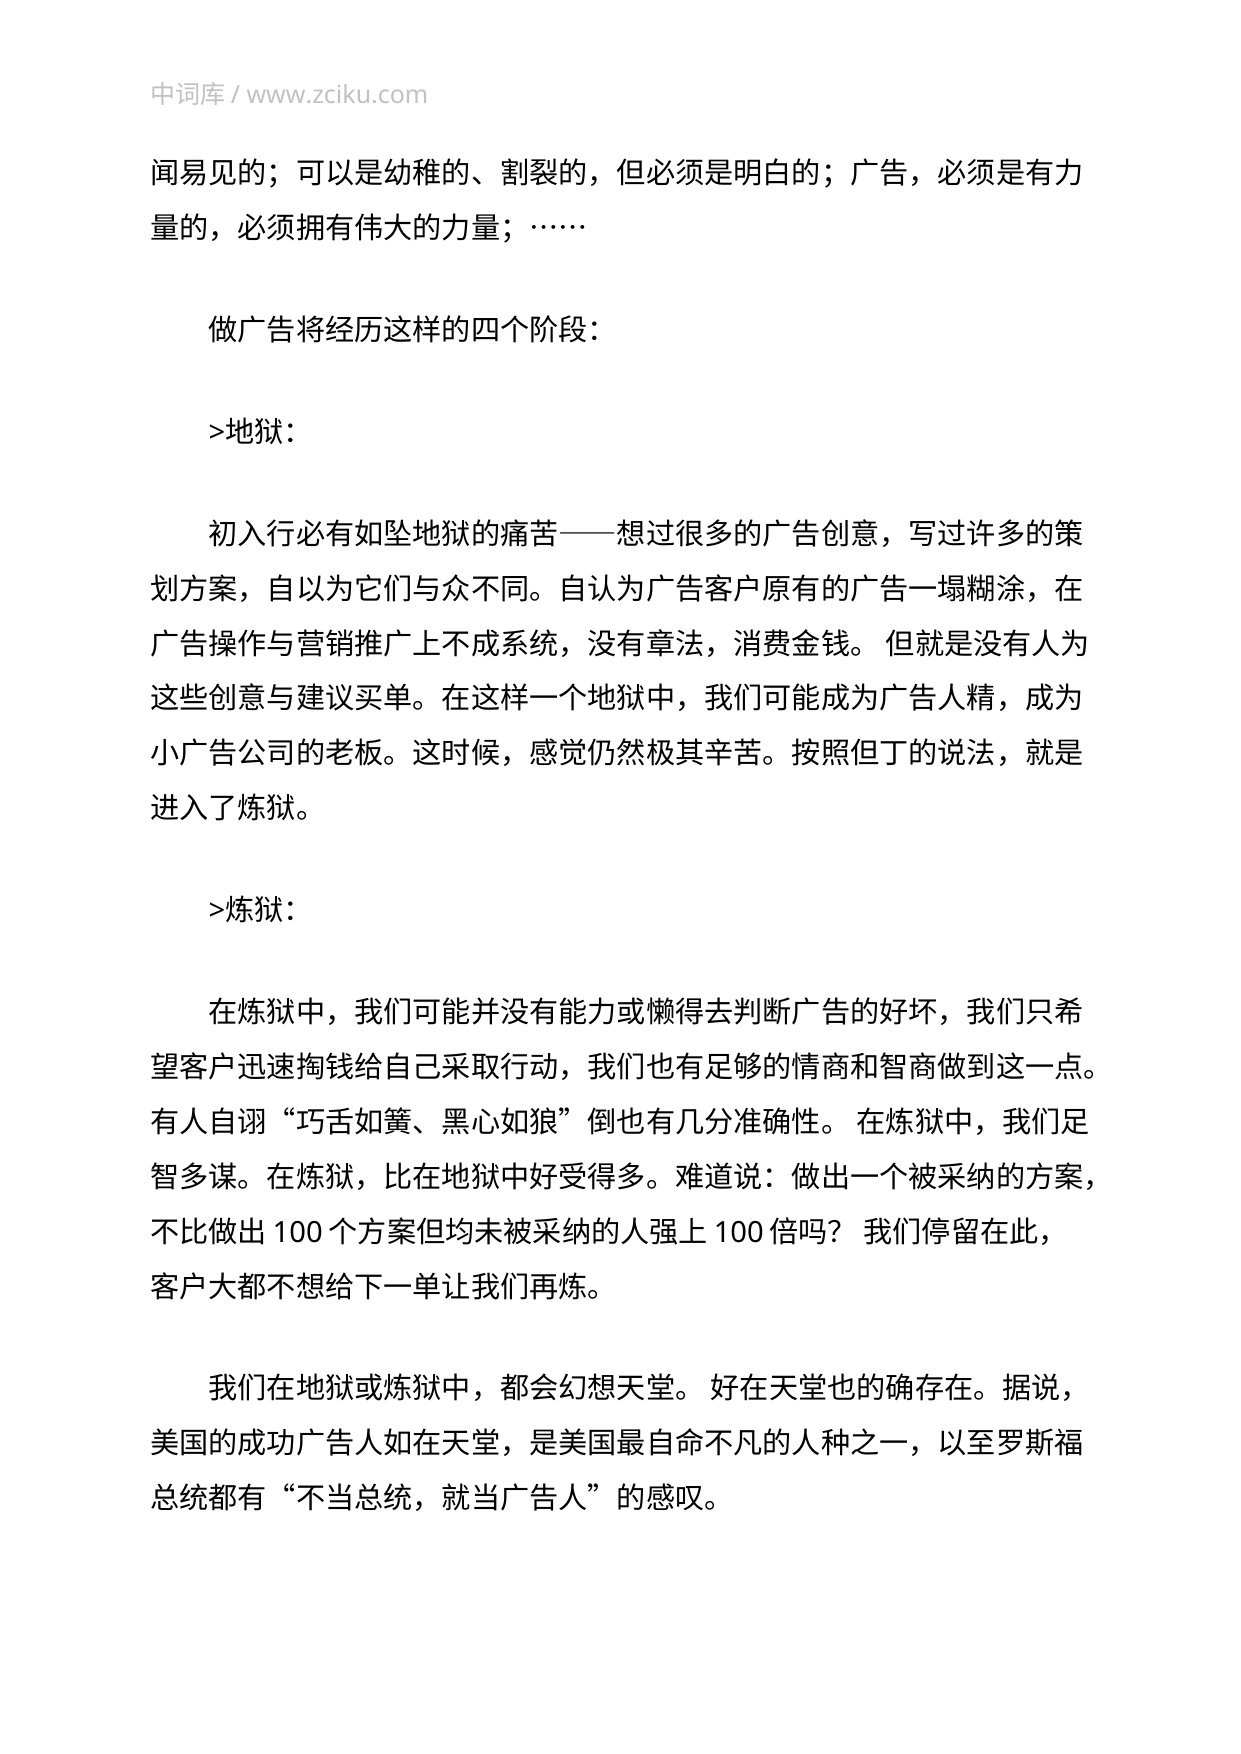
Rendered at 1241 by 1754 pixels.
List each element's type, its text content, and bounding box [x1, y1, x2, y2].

text 做广告将经历这样的四个阶段： [150, 307, 1090, 349]
text 在炼狱中，我们可能并没有能力或懒得去判断广告的好坏，我们只希望客户迅速掏钱给自己采取行动，我们也有足够的情商和智商做到这一点。有人自诩“巧舌如簧、黑心如狼”倒也有几分准确性。 在炼狱中，我们足智多谋。在炼狱，比在地狱中好受得多。难道说：做出一个被采纳的方案，不比做出100个方案但均未被采纳的人强上100倍吗？ 我们停留在此，客户大都不想给下一单让我们再炼。 [150, 989, 1090, 1306]
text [150, 150, 1090, 247]
text >炼狱： [150, 887, 1090, 929]
text >地狱： [150, 408, 1090, 451]
text 我们在地狱或炼狱中，都会幻想天堂。 好在天堂也的确存在。据说，美国的成功广告人如在天堂，是美国最自命不凡的人种之一，以至罗斯福总统都有“不当总统，就当广告人”的感叹。 [150, 1365, 1090, 1517]
text 初入行必有如坠地狱的痛苦——想过很多的广告创意，写过许多的策划方案，自以为它们与众不同。自认为广告客户原有的广告一塌糊涂，在广告操作与营销推广上不成系统，没有章法，消费金钱。 但就是没有人为这些创意与建议买单。在这样一个地狱中，我们可能成为广告人精，成为小广告公司的老板。这时候，感觉仍然极其辛苦。按照但丁的说法，就是进入了炼狱。 [150, 510, 1090, 827]
